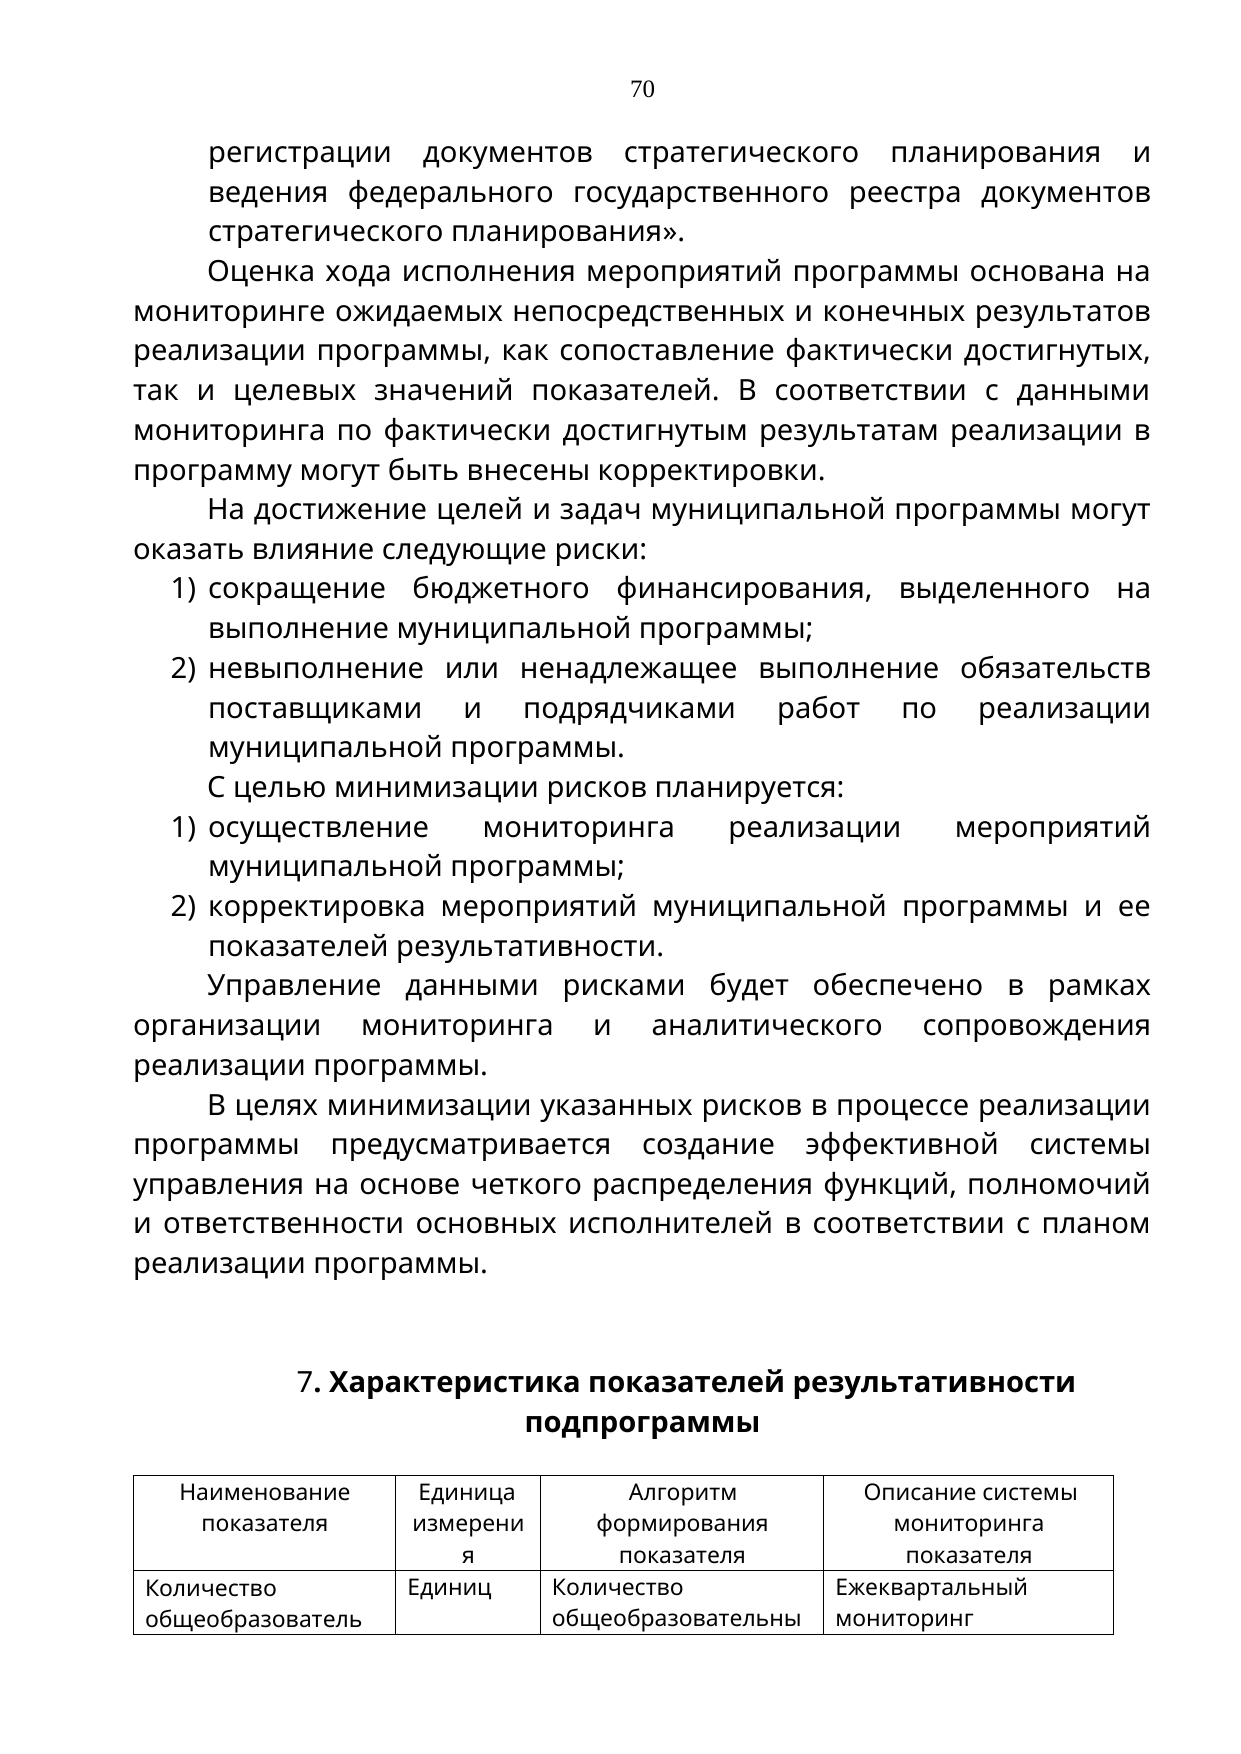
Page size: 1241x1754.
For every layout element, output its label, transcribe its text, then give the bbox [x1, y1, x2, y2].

text Управление данными рисками будет обеспечено в рамках организации мониторинга и аналитического сопровождения реализации программы. [133, 965, 1152, 1084]
text Оценка хода исполнения мероприятий программы основана на мониторинге ожидаемых непосредственных и конечных результатов реализации программы, как сопоставление фактически достигнутых, так и целевых значений показателей. В соответствии с данными мониторинга по фактически достигнутым результатам реализации в программу могут быть внесены корректировки. [133, 250, 1152, 488]
table_header Единица измерения [396, 1476, 540, 1570]
table_header Описание системы мониторинга показателя [824, 1476, 1113, 1570]
list корректировка мероприятий муниципальной программы и ее показателей результативности. [170, 885, 1152, 965]
list осуществление мониторинга реализации мероприятий муниципальной программы; [170, 806, 1152, 885]
list невыполнение или ненадлежащее выполнение обязательств поставщиками и подрядчиками работ по реализации муниципальной программы. [170, 647, 1152, 766]
list сокращение бюджетного финансирования, выделенного на выполнение муниципальной программы; [170, 568, 1152, 647]
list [170, 131, 1152, 250]
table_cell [541, 1571, 823, 1634]
text 7. Характеристика показателей результативности подпрограммы [133, 1362, 1152, 1441]
table_header Алгоритм формирования показателя [541, 1476, 823, 1570]
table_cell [824, 1571, 1113, 1634]
table_cell Единиц [396, 1571, 540, 1634]
text В целях минимизации указанных рисков в процессе реализации программы предусматривается создание эффективной системы управления на основе четкого распределения функций, полномочий и ответственности основных исполнителей в соответствии с планом реализации программы. [133, 1084, 1152, 1282]
text С целью минимизации рисков планируется: [133, 766, 1152, 806]
table_header Наименование показателя [134, 1476, 395, 1570]
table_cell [134, 1571, 395, 1634]
text На достижение целей и задач муниципальной программы могут оказать влияние следующие риски: [133, 488, 1152, 568]
